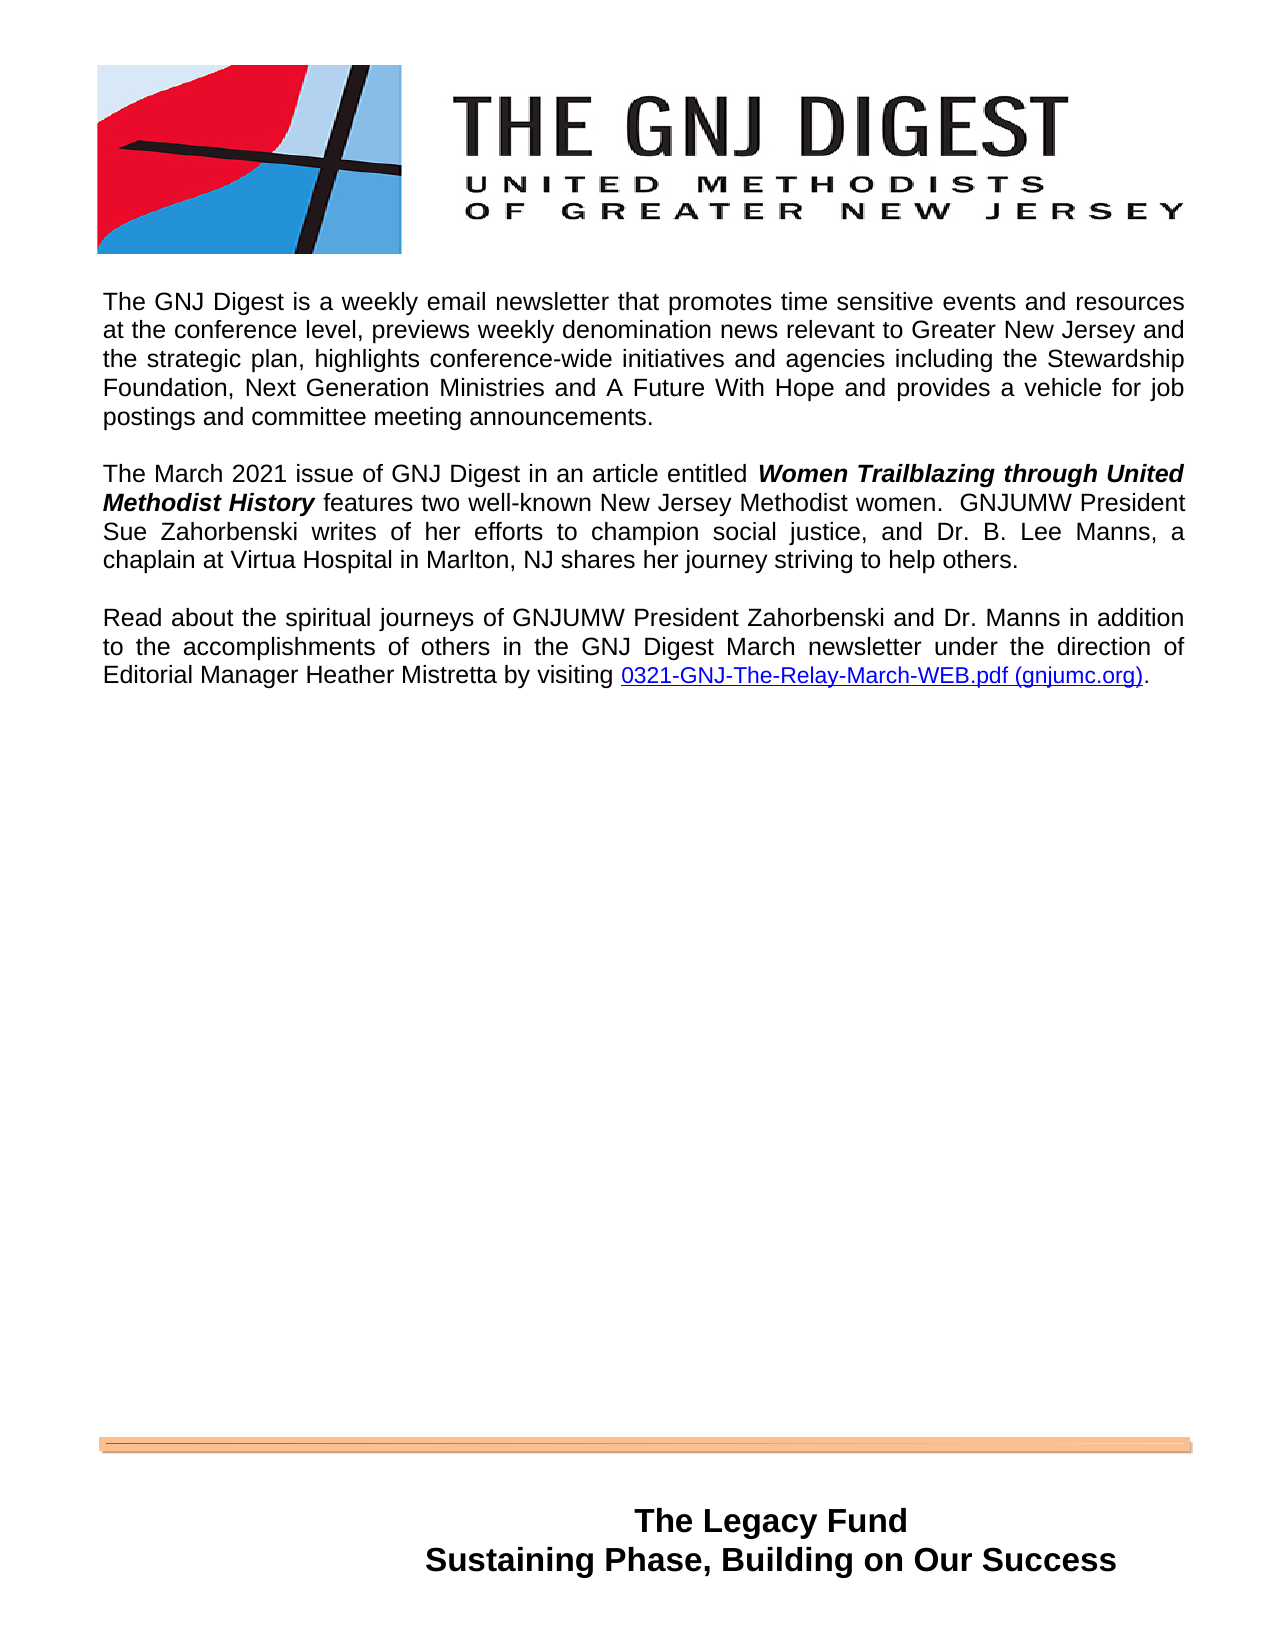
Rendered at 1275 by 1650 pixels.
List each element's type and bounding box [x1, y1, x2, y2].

picture [97, 65, 1184, 254]
